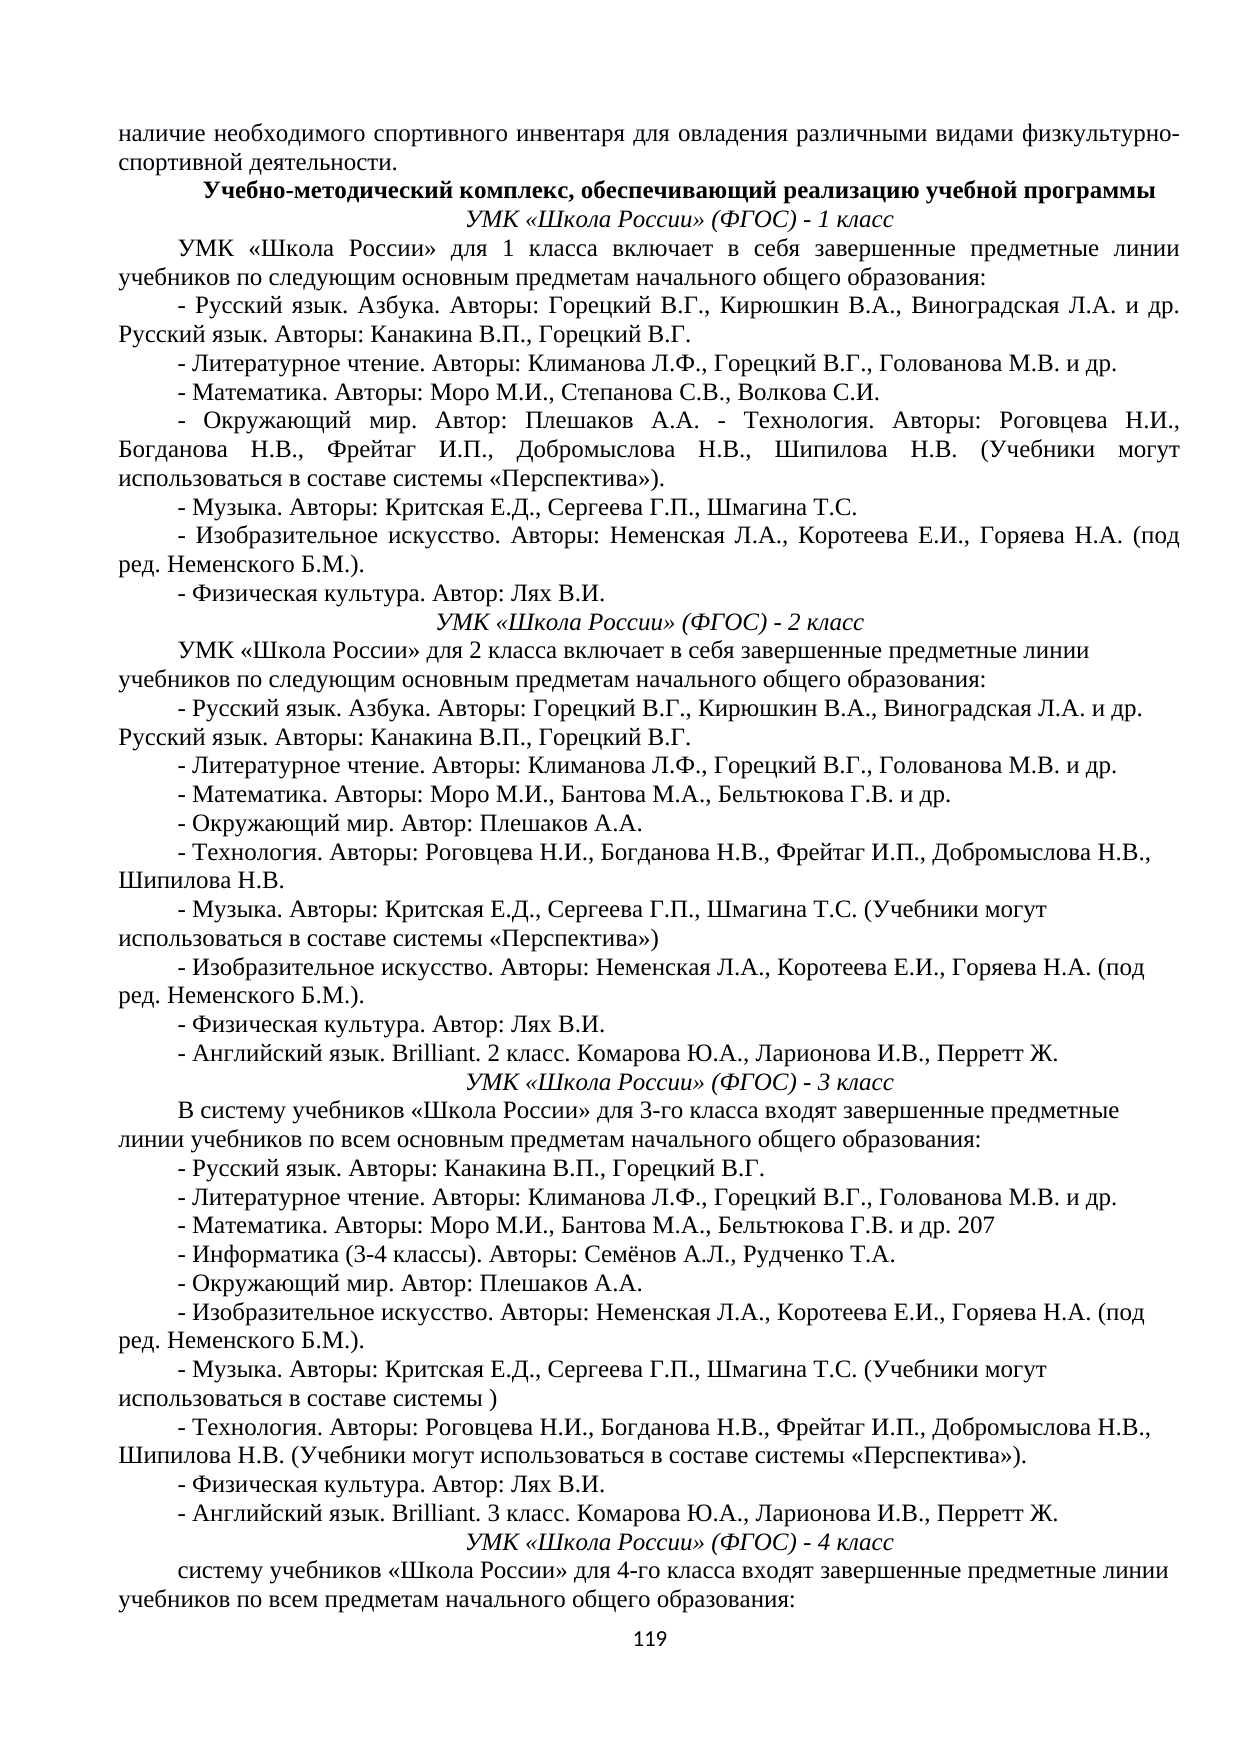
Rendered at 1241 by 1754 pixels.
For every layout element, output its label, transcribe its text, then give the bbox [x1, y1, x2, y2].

text - Окружающий мир. Автор: Плешаков А.А. [118, 808, 1181, 837]
text - Музыка. Авторы: Критская Е.Д., Сергеева Г.П., Шмагина Т.С. (Учебники могут использоваться в составе системы «Перспектива») [118, 894, 1181, 952]
text - Литературное чтение. Авторы: Климанова Л.Ф., Горецкий В.Г., Голованова М.В. и др. [118, 348, 1181, 377]
text - Технология. Авторы: Роговцева Н.И., Богданова Н.В., Фрейтаг И.П., Добромыслова Н.В., Шипилова Н.В. [118, 837, 1181, 894]
text В систему учебников «Школа России» для 3-го класса входят завершенные предметные линии учебников по всем основным предметам начального общего образования: [118, 1096, 1181, 1153]
text - Изобразительное искусство. Авторы: Неменская Л.А., Коротеева Е.И., Горяева Н.А. (под ред. Неменского Б.М.). [118, 952, 1181, 1009]
text - Математика. Авторы: Моро М.И., Бантова М.А., Бельтюкова Г.В. и др. 207 [118, 1211, 1181, 1239]
text УМК «Школа России» (ФГОС) - 4 класс [118, 1527, 1181, 1556]
text УМК «Школа России» (ФГОС) - 1 класс [118, 204, 1181, 233]
text - Английский язык. Brilliant. 3 класс. Комарова Ю.А., Ларионова И.В., Перретт Ж. [118, 1498, 1181, 1527]
text - Окружающий мир. Автор: Плешаков А.А. - Технология. Авторы: Роговцева Н.И., Богданова Н.В., Фрейтаг И.П., Добромыслова Н.В., Шипилова Н.В. (Учебники могут использоваться в составе системы «Перспектива»). [118, 406, 1181, 492]
text - Математика. Авторы: Моро М.И., Бантова М.А., Бельтюкова Г.В. и др. [118, 779, 1181, 808]
text УМК «Школа России» (ФГОС) - 2 класс [118, 607, 1181, 636]
text - Литературное чтение. Авторы: Климанова Л.Ф., Горецкий В.Г., Голованова М.В. и др. [118, 751, 1181, 779]
text - Музыка. Авторы: Критская Е.Д., Сергеева Г.П., Шмагина Т.С. (Учебники могут использоваться в составе системы ) [118, 1354, 1181, 1412]
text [118, 118, 1181, 176]
text систему учебников «Школа России» для 4-го класса входят завершенные предметные линии учебников по всем предметам начального общего образования: [118, 1556, 1181, 1613]
text - Русский язык. Авторы: Канакина В.П., Горецкий В.Г. [118, 1153, 1181, 1182]
text - Физическая культура. Автор: Лях В.И. [118, 1469, 1181, 1498]
text - Изобразительное искусство. Авторы: Неменская Л.А., Коротеева Е.И., Горяева Н.А. (под ред. Неменского Б.М.). [118, 521, 1181, 578]
text - Информатика (3-4 классы). Авторы: Семёнов А.Л., Рудченко Т.А. [118, 1239, 1181, 1268]
text - Русский язык. Азбука. Авторы: Горецкий В.Г., Кирюшкин В.А., Виноградская Л.А. и др. Русский язык. Авторы: Канакина В.П., Горецкий В.Г. [118, 291, 1181, 348]
text УМК «Школа России» для 2 класса включает в себя завершенные предметные линии учебников по следующим основным предметам начального общего образования: [118, 636, 1181, 693]
text УМК «Школа России» (ФГОС) - 3 класс [118, 1067, 1181, 1096]
text - Музыка. Авторы: Критская Е.Д., Сергеева Г.П., Шмагина Т.С. [118, 492, 1181, 521]
text УМК «Школа России» для 1 класса включает в себя завершенные предметные линии учебников по следующим основным предметам начального общего образования: [118, 233, 1181, 291]
text - Математика. Авторы: Моро М.И., Степанова С.В., Волкова С.И. [118, 377, 1181, 406]
text - Литературное чтение. Авторы: Климанова Л.Ф., Горецкий В.Г., Голованова М.В. и др. [118, 1182, 1181, 1211]
text - Физическая культура. Автор: Лях В.И. [118, 1009, 1181, 1038]
text - Русский язык. Азбука. Авторы: Горецкий В.Г., Кирюшкин В.А., Виноградская Л.А. и др. Русский язык. Авторы: Канакина В.П., Горецкий В.Г. [118, 693, 1181, 751]
text Учебно-методический комплекс, обеспечивающий реализацию учебной программы [118, 176, 1181, 204]
text - Окружающий мир. Автор: Плешаков А.А. [118, 1268, 1181, 1297]
text - Изобразительное искусство. Авторы: Неменская Л.А., Коротеева Е.И., Горяева Н.А. (под ред. Неменского Б.М.). [118, 1297, 1181, 1354]
text - Физическая культура. Автор: Лях В.И. [118, 578, 1181, 607]
text - Английский язык. Brilliant. 2 класс. Комарова Ю.А., Ларионова И.В., Перретт Ж. [118, 1038, 1181, 1067]
